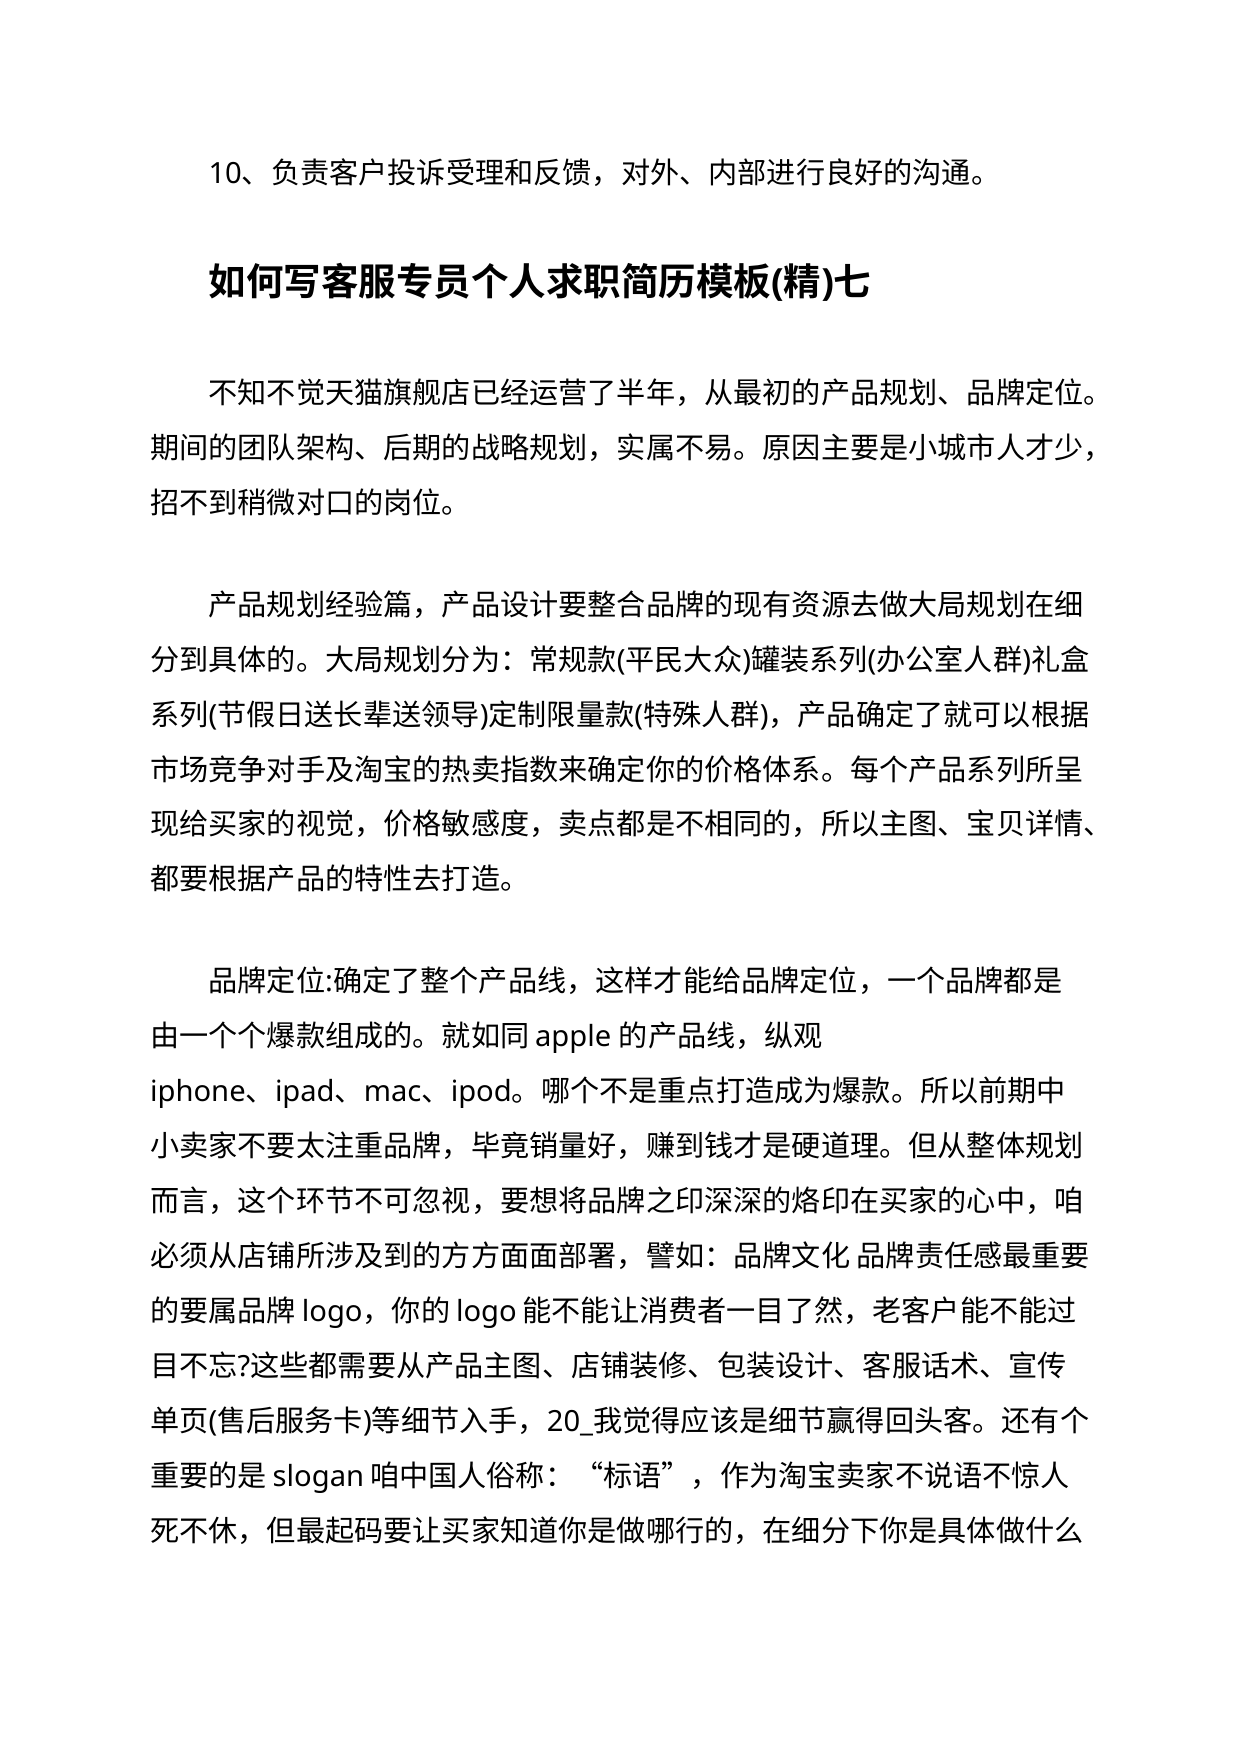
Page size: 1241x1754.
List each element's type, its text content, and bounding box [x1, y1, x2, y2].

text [150, 958, 1090, 1549]
text 如何写客服专员个人求职简历模板(精)七 [150, 252, 1090, 306]
text 产品规划经验篇，产品设计要整合品牌的现有资源去做大局规划在细分到具体的。大局规划分为：常规款(平民大众)罐装系列(办公室人群)礼盒系列(节假日送长辈送领导)定制限量款(特殊人群)，产品确定了就可以根据市场竞争对手及淘宝的热卖指数来确定你的价格体系。每个产品系列所呈现给买家的视觉，价格敏感度，卖点都是不相同的，所以主图、宝贝详情、都要根据产品的特性去打造。 [150, 581, 1090, 898]
text 不知不觉天猫旗舰店已经运营了半年，从最初的产品规划、品牌定位。期间的团队架构、后期的战略规划，实属不易。原因主要是小城市人才少，招不到稍微对口的岗位。 [150, 369, 1090, 522]
text 10、负责客户投诉受理和反馈，对外、内部进行良好的沟通。 [150, 150, 1090, 192]
